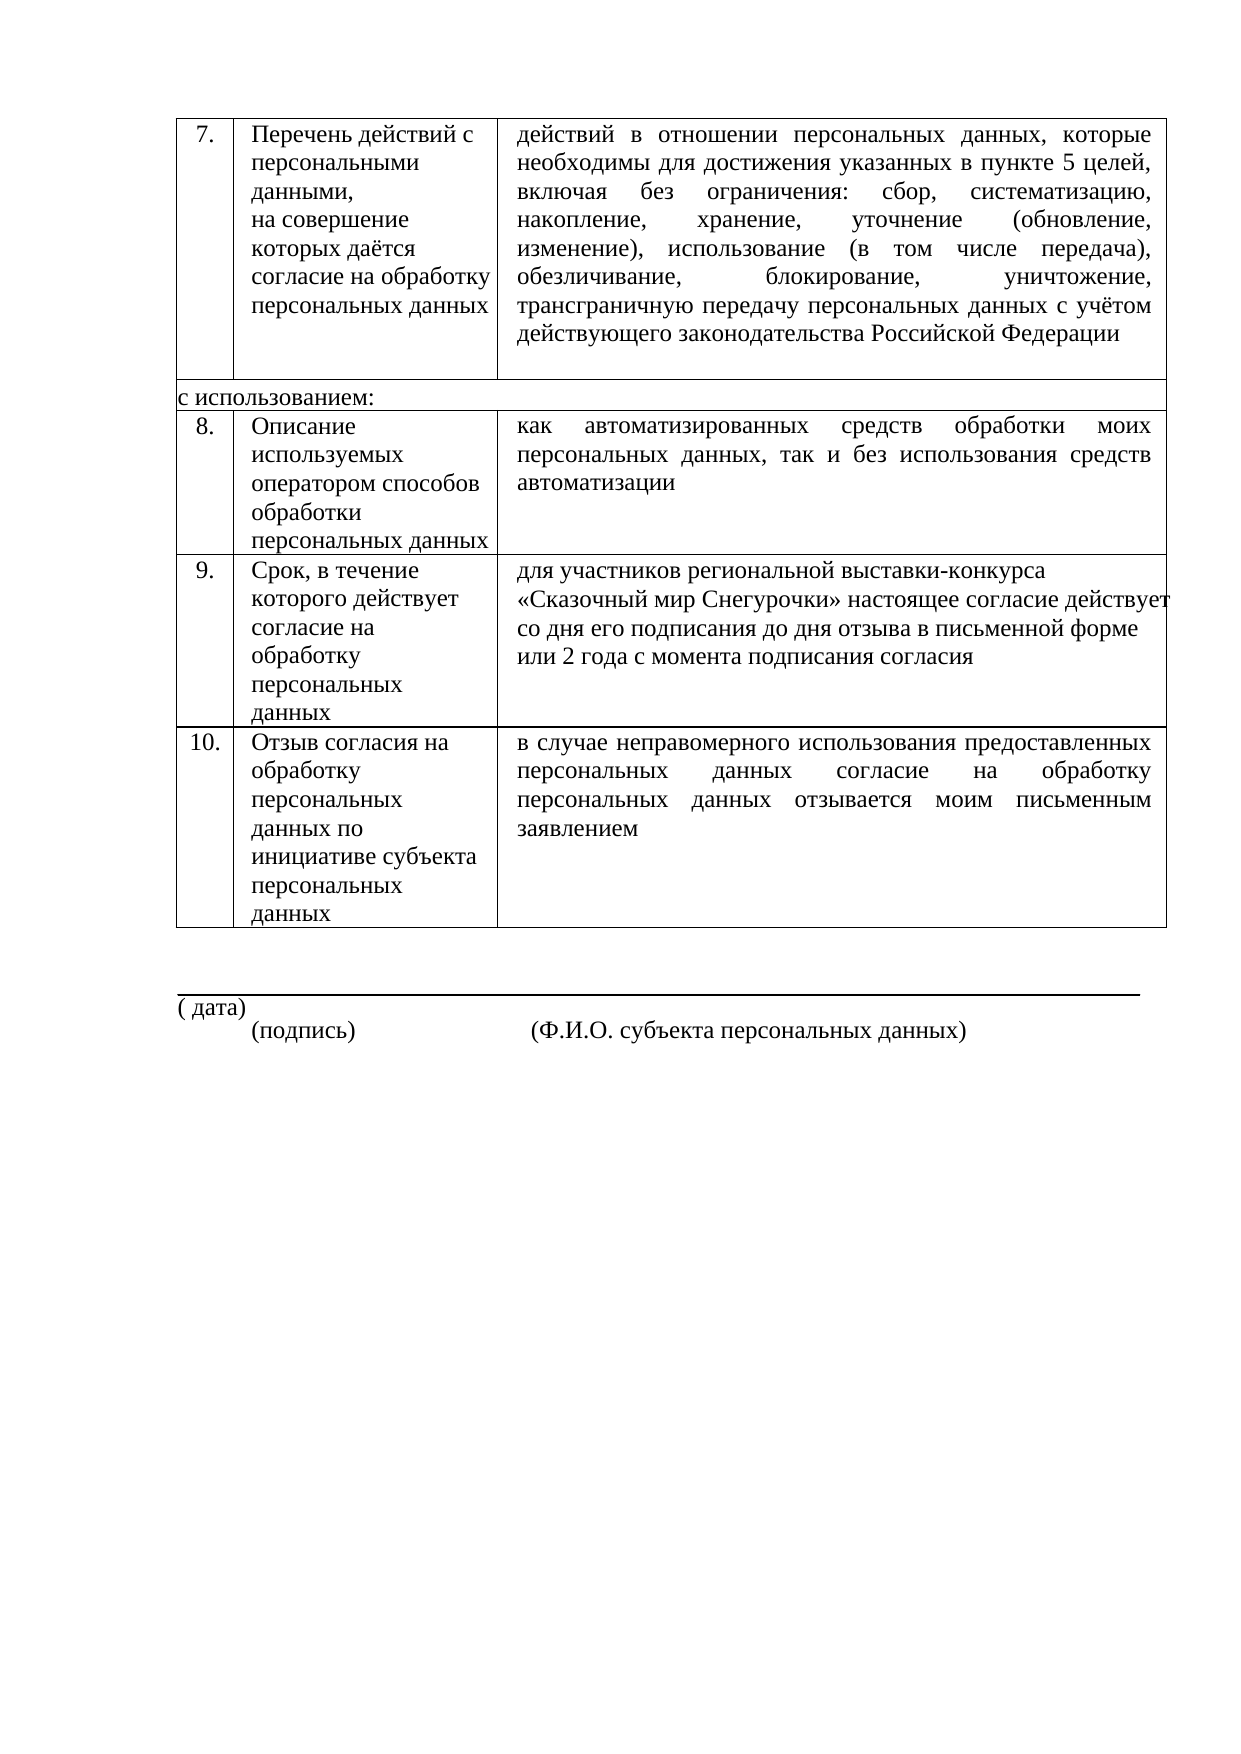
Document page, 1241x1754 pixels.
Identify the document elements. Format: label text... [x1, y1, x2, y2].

text (подпись) (Ф.И.О. субъекта персональных данных) [177, 1020, 1152, 1043]
table_cell Срок, в течение которого действует согласие на обработку персональных данных [234, 555, 497, 726]
table_cell 7. [177, 119, 233, 379]
text ( дата) [177, 997, 1152, 1020]
table_cell Описание используемых оператором способов обработки персональных данных [234, 411, 497, 554]
table_cell действий в отношении персональных данных, которые необходимы для достижения указанных в пункте 5 целей, включая без ограничения: сбор, систематизацию, накопление, хранение, уточнение (обновление, изменение), использование (в том числе передача), обезличивание, блокирование, уничтожение, трансграничную передачу персональных данных с учётом действующего законодательства Российской Федерации [498, 119, 1166, 379]
table_cell 10. [177, 728, 233, 927]
table_cell как автоматизированных средств обработки моих персональных данных, так и без использования средств автоматизации [498, 411, 1166, 554]
table_cell с использованием: [177, 380, 1166, 410]
table_cell Отзыв согласия на обработку персональных данных по инициативе субъекта персональных данных [234, 728, 497, 927]
table_cell Перечень действий с персональными данными, на совершение которых даётся согласие на обработку персональных данных [234, 119, 497, 379]
table_cell для участников региональной выставки-конкурса «Сказочный мир Снегурочки» настоящее согласие действует со дня его подписания до дня отзыва в письменной форме или 2 года с момента подписания согласия [498, 555, 1166, 726]
text _____________________________________________________________________________ [177, 974, 1152, 997]
table_cell 9. [177, 555, 233, 726]
table_cell 8. [177, 411, 233, 554]
table_cell в случае неправомерного использования предоставленных персональных данных согласие на обработку персональных данных отзывается моим письменным заявлением [498, 728, 1166, 927]
